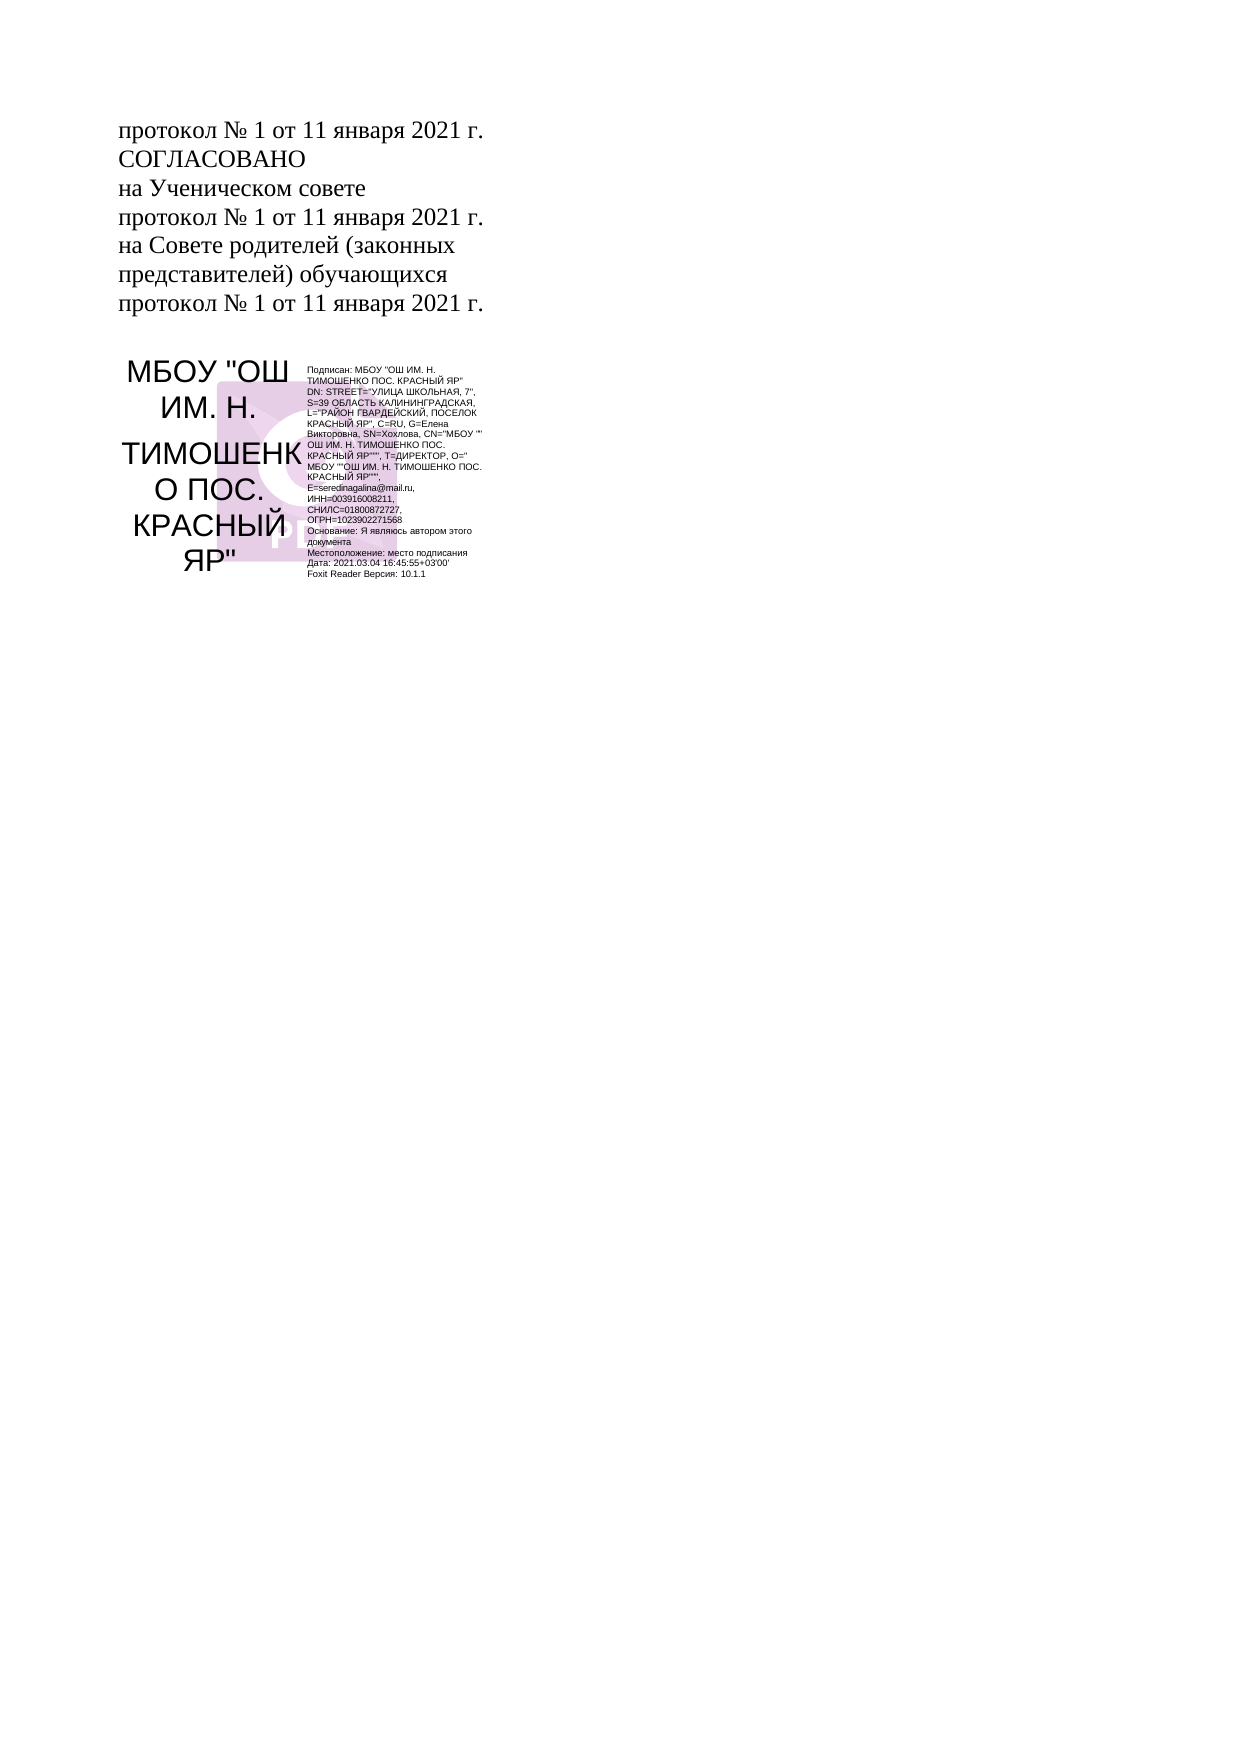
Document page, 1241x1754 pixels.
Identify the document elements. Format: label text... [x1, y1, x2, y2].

text ОШ ИМ. Н. ТИМОШЕНКО ПОС. КРАСНЫЙ ЯР""", T=ДИРЕКТОР, O=" МБОУ ""ОШ ИМ. Н. ТИМОШЕНКО ПОС. [307, 440, 489, 472]
text Местоположение: место подписания Дата: 2021.03.04 16:45:55+03'00' [307, 547, 487, 569]
subtitle О ПОС. КРАСНЫЙ ЯР" [131, 472, 288, 578]
subtitle МБОУ "ОШ ИМ. Н. [126, 354, 293, 425]
text протокол № 1 от 11 января 2021 г. СОГЛАСОВАНО [118, 115, 548, 173]
text протокол № 1 от 11 января 2021 г. на Совете родителей (законных представителей) обучающихся протокол № 1 от 11 января 2021 г. [118, 202, 489, 317]
text на Ученическом совете [118, 173, 1163, 201]
text E=seredinagalina@mail.ru, ИНН=003916008211, СНИЛС=01800872727, ОГРН=1023902271568 [307, 483, 487, 526]
text Основание: Я являюсь автором этого документа [307, 526, 487, 547]
text Подписан: МБОУ "ОШ ИМ. Н. ТИМОШЕНКО ПОС. КРАСНЫЙ ЯР" DN: STREET="УЛИЦА ШКОЛЬНАЯ, 7", S=39 ОБЛАСТЬ КАЛИНИНГРАДСКАЯ, L="РАЙОН ГВАРДЕЙСКИЙ, ПОСЕЛОК КРАСНЫЙ ЯР", C=RU, G=Елена [307, 365, 480, 430]
